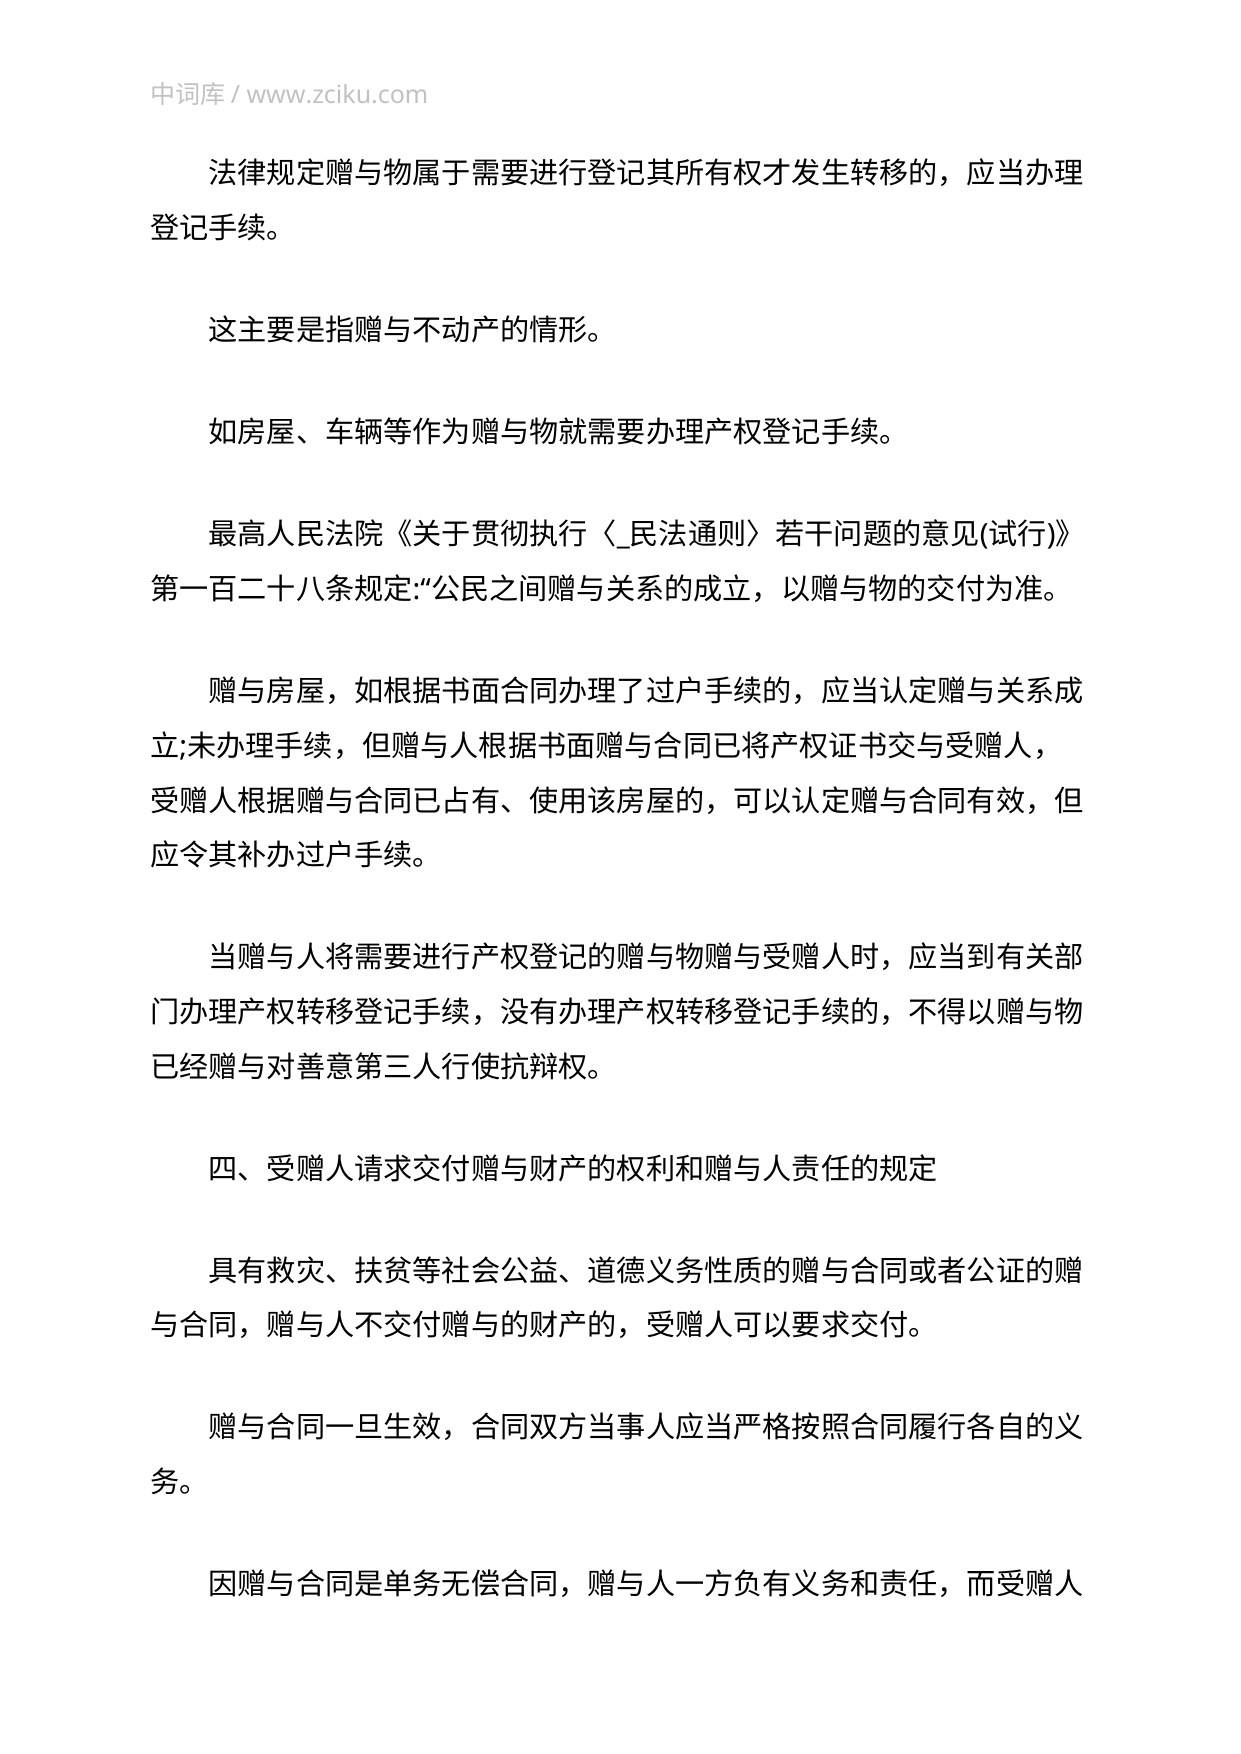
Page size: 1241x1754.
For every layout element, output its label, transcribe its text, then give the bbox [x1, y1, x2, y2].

text 赠与合同一旦生效，合同双方当事人应当严格按照合同履行各自的义务。 [150, 1404, 1090, 1501]
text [150, 1560, 1090, 1603]
text 具有救灾、扶贫等社会公益、道德义务性质的赠与合同或者公证的赠与合同，赠与人不交付赠与的财产的，受赠人可以要求交付。 [150, 1247, 1090, 1344]
text 当赠与人将需要进行产权登记的赠与物赠与受赠人时，应当到有关部门办理产权转移登记手续，没有办理产权转移登记手续的，不得以赠与物已经赠与对善意第三人行使抗辩权。 [150, 934, 1090, 1086]
text 最高人民法院《关于贯彻执行〈_民法通则〉若干问题的意见(试行)》第一百二十八条规定:“公民之间赠与关系的成立，以赠与物的交付为准。 [150, 510, 1090, 608]
text 四、受赠人请求交付赠与财产的权利和赠与人责任的规定 [150, 1145, 1090, 1188]
text 这主要是指赠与不动产的情形。 [150, 307, 1090, 349]
text 法律规定赠与物属于需要进行登记其所有权才发生转移的，应当办理登记手续。 [150, 150, 1090, 247]
text 赠与房屋，如根据书面合同办理了过户手续的，应当认定赠与关系成立;未办理手续，但赠与人根据书面赠与合同已将产权证书交与受赠人，受赠人根据赠与合同已占有、使用该房屋的，可以认定赠与合同有效，但应令其补办过户手续。 [150, 667, 1090, 874]
text 如房屋、车辆等作为赠与物就需要办理产权登记手续。 [150, 408, 1090, 451]
